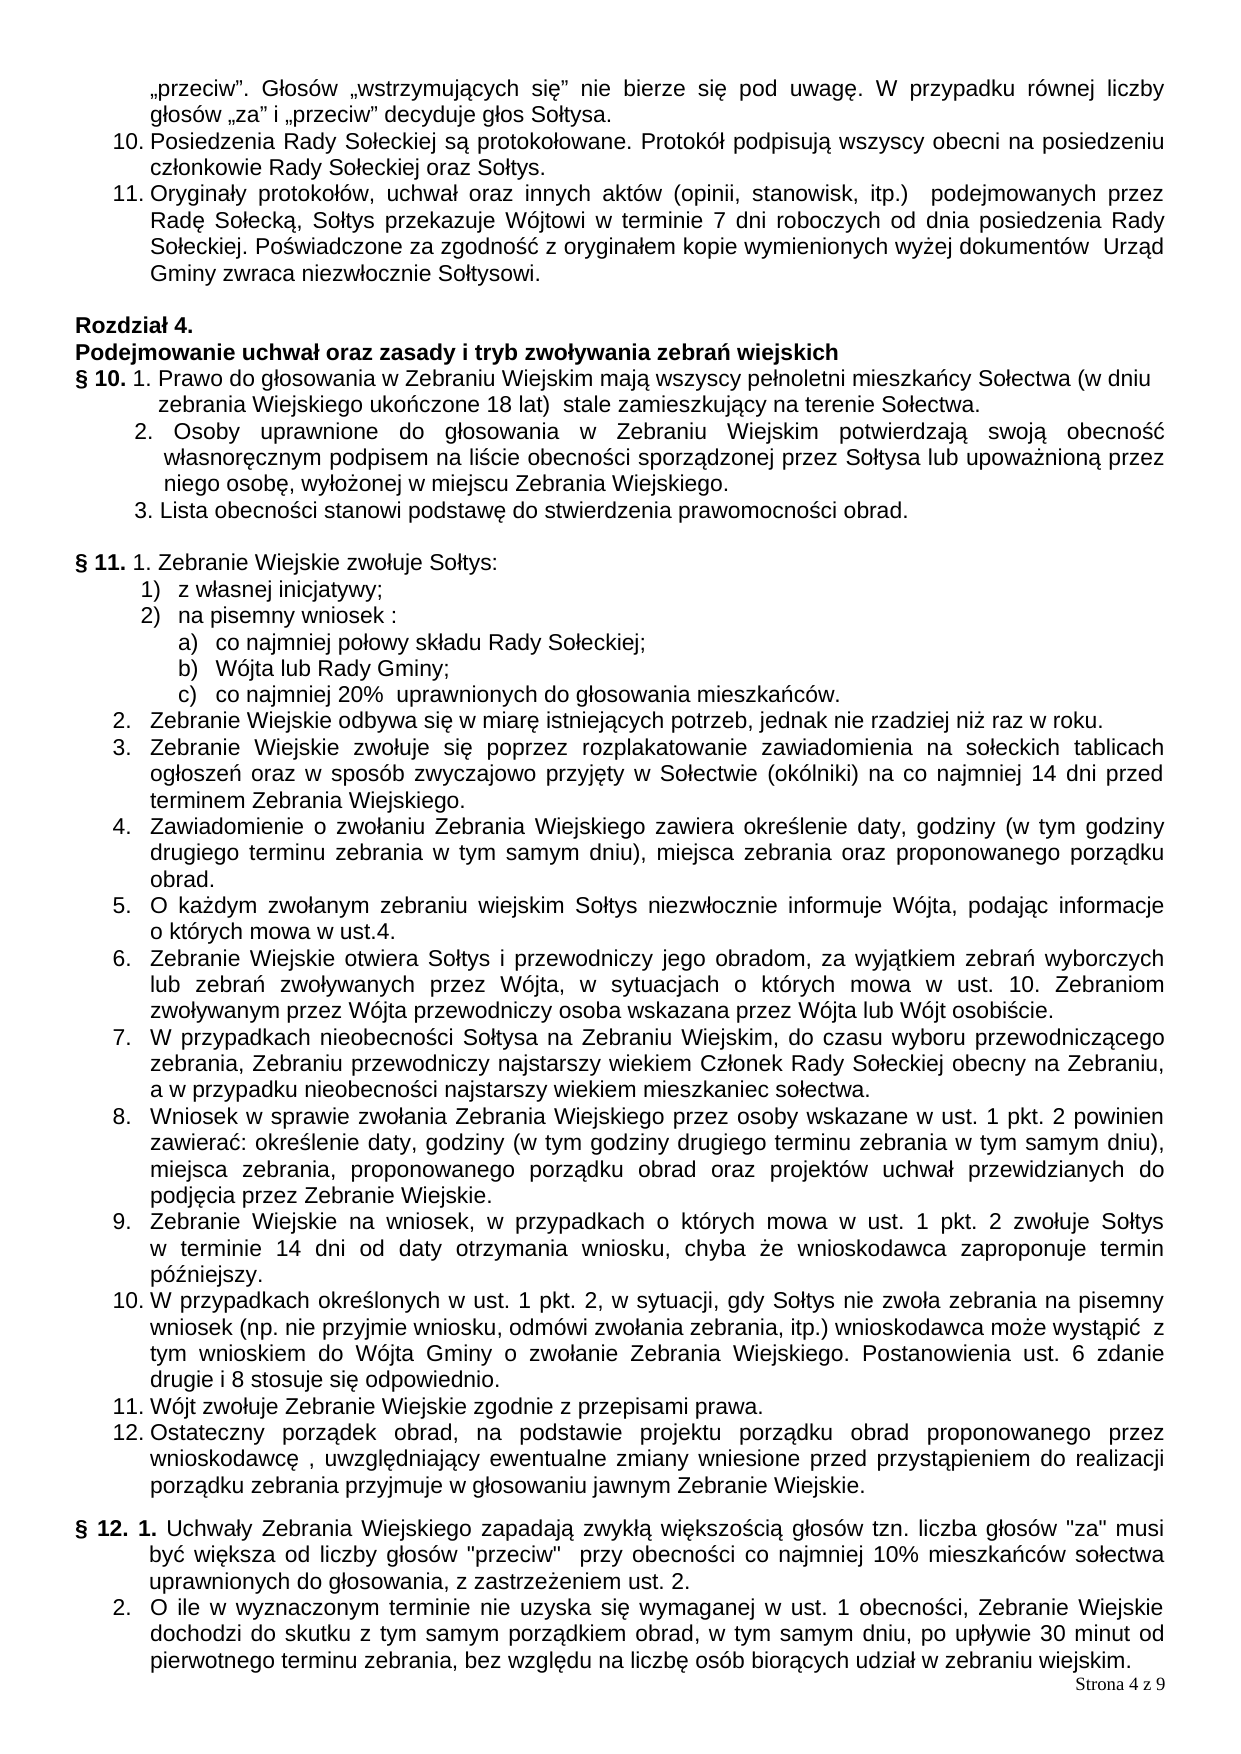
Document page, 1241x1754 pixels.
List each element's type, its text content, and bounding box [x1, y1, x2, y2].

list Zebranie Wiejskie na wniosek, w przypadkach o których mowa w ust. 1 pkt. 2 zwołuje Sołtys w terminie 14 dni od daty otrzymania wniosku, chyba że wnioskodawca zaproponuje termin późniejszy. [112, 1208, 1165, 1287]
list Wójt zwołuje Zebranie Wiejskie zgodnie z przepisami prawa. [112, 1393, 1165, 1419]
list co najmniej 20% uprawnionych do głosowania mieszkańców. [178, 681, 1165, 707]
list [112, 75, 1165, 128]
list Wniosek w sprawie zwołania Zebrania Wiejskiego przez osoby wskazane w ust. 1 pkt. 2 powinien zawierać: określenie daty, godziny (w tym godziny drugiego terminu zebrania w tym samym dniu), miejsca zebrania, proponowanego porządku obrad oraz projektów uchwał przewidzianych do podjęcia przez Zebranie Wiejskie. [112, 1103, 1165, 1208]
list Zebranie Wiejskie odbywa się w miarę istniejących potrzeb, jednak nie rzadziej niż raz w roku. [112, 707, 1165, 734]
text § 10. 1. Prawo do głosowania w Zebraniu Wiejskim mają wszyscy pełnoletni mieszkańcy Sołectwa (w dniu [75, 365, 1165, 391]
list Posiedzenia Rady Sołeckiej są protokołowane. Protokół podpisują wszyscy obecni na posiedzeniu członkowie Rady Sołeckiej oraz Sołtys. [112, 128, 1165, 180]
list O ile w wyznaczonym terminie nie uzyska się wymaganej w ust. 1 obecności, Zebranie Wiejskie dochodzi do skutku z tym samym porządkiem obrad, w tym samym dniu, po upływie 30 minut od pierwotnego terminu zebrania, bez względu na liczbę osób biorących udział w zebraniu wiejskim. [112, 1594, 1165, 1673]
text Podejmowanie uchwał oraz zasady i tryb zwoływania zebrań wiejskich [75, 338, 1165, 365]
list Oryginały protokołów, uchwał oraz innych aktów (opinii, stanowisk, itp.) podejmowanych przez Radę Sołecką, Sołtys przekazuje Wójtowi w terminie 7 dni roboczych od dnia posiedzenia Rady Sołeckiej. Poświadczone za zgodność z oryginałem kopie wymienionych wyżej dokumentów Urząd Gminy zwraca niezwłocznie Sołtysowi. [112, 180, 1165, 286]
list W przypadkach określonych w ust. 1 pkt. 2, w sytuacji, gdy Sołtys nie zwoła zebrania na pisemny wniosek (np. nie przyjmie wniosku, odmówi zwołania zebrania, itp.) wnioskodawca może wystąpić z tym wnioskiem do Wójta Gminy o zwołanie Zebrania Wiejskiego. Postanowienia ust. 6 zdanie drugie i 8 stosuje się odpowiednio. [112, 1287, 1165, 1393]
text zebrania Wiejskiego ukończone 18 lat) stale zamieszkujący na terenie Sołectwa. [75, 391, 1165, 418]
list Ostateczny porządek obrad, na podstawie projektu porządku obrad proponowanego przez wnioskodawcę , uwzględniający ewentualne zmiany wniesione przed przystąpieniem do realizacji porządku zebrania przyjmuje w głosowaniu jawnym Zebranie Wiejskie. [112, 1419, 1165, 1498]
list Zebranie Wiejskie otwiera Sołtys i przewodniczy jego obradom, za wyjątkiem zebrań wyborczych lub zebrań zwoływanych przez Wójta, w sytuacjach o których mowa w ust. 10. Zebraniom zwoływanym przez Wójta przewodniczy osoba wskazana przez Wójta lub Wójt osobiście. [112, 945, 1165, 1024]
text Rozdział 4. [75, 312, 1165, 338]
text 2. Osoby uprawnione do głosowania w Zebraniu Wiejskim potwierdzają swoją obecność własnoręcznym podpisem na liście obecności sporządzonej przez Sołtysa lub upoważnioną przez niego osobę, wyłożonej w miejscu Zebrania Wiejskiego. [134, 418, 1165, 497]
list z własnej inicjatywy; [140, 576, 1165, 602]
list Zebranie Wiejskie zwołuje się poprzez rozplakatowanie zawiadomienia na sołeckich tablicach ogłoszeń oraz w sposób zwyczajowo przyjęty w Sołectwie (okólniki) na co najmniej 14 dni przed terminem Zebrania Wiejskiego. [112, 734, 1165, 813]
list Zawiadomienie o zwołaniu Zebrania Wiejskiego zawiera określenie daty, godziny (w tym godziny drugiego terminu zebrania w tym samym dniu), miejsca zebrania oraz proponowanego porządku obrad. [112, 813, 1165, 892]
text § 12. 1. Uchwały Zebrania Wiejskiego zapadają zwykłą większością głosów tzn. liczba głosów "za" musi być większa od liczby głosów "przeciw" przy obecności co najmniej 10% mieszkańców sołectwa uprawnionych do głosowania, z zastrzeżeniem ust. 2. [75, 1515, 1165, 1594]
text § 11. 1. Zebranie Wiejskie zwołuje Sołtys: [75, 549, 1165, 576]
list O każdym zwołanym zebraniu wiejskim Sołtys niezwłocznie informuje Wójta, podając informacje o których mowa w ust.4. [112, 892, 1165, 945]
list W przypadkach nieobecności Sołtysa na Zebraniu Wiejskim, do czasu wyboru przewodniczącego zebrania, Zebraniu przewodniczy najstarszy wiekiem Członek Rady Sołeckiej obecny na Zebraniu, a w przypadku nieobecności najstarszy wiekiem mieszkaniec sołectwa. [112, 1024, 1165, 1103]
list co najmniej połowy składu Rady Sołeckiej; [178, 628, 1165, 655]
list na pisemny wniosek : [140, 602, 1165, 628]
list Wójta lub Rady Gminy; [178, 655, 1165, 681]
text 3. Lista obecności stanowi podstawę do stwierdzenia prawomocności obrad. [134, 497, 1165, 523]
